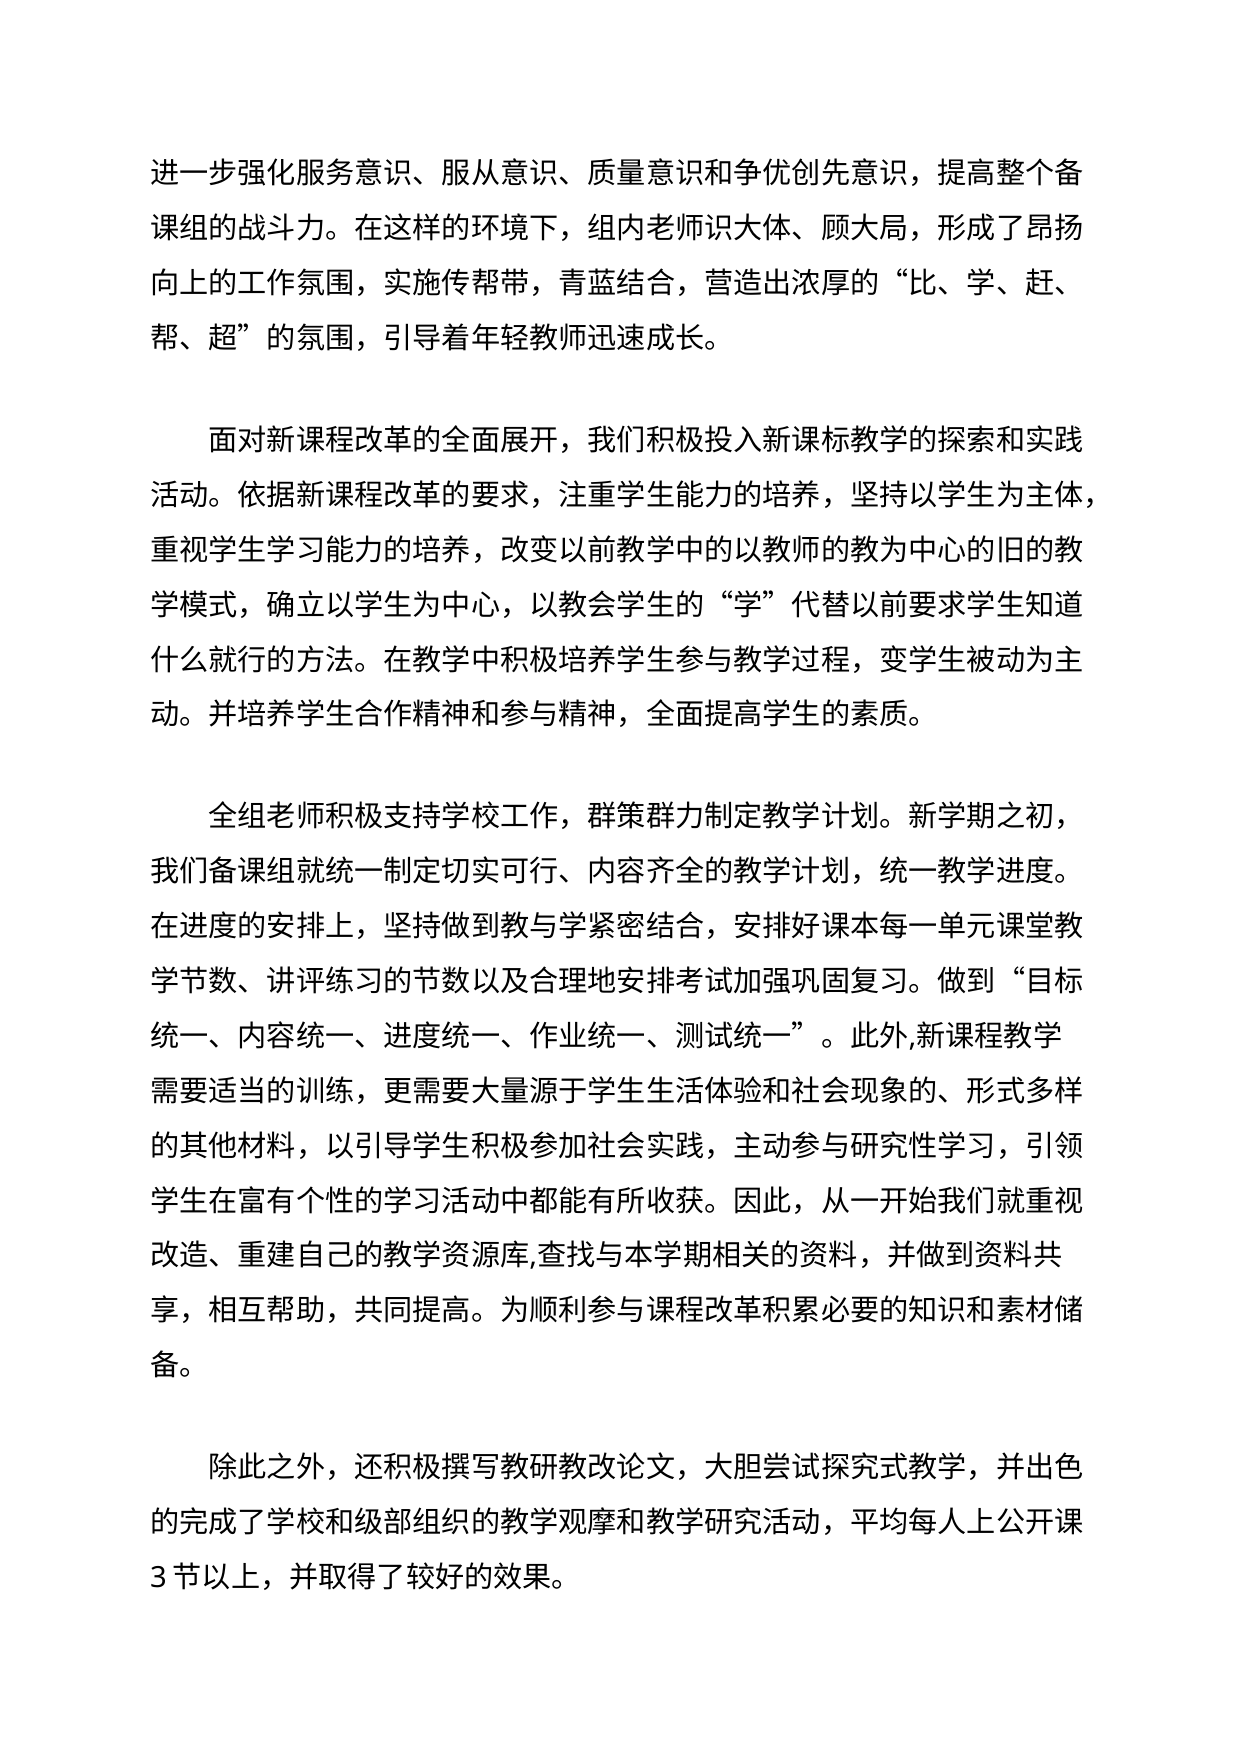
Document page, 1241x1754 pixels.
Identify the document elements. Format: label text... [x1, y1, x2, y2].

text 全组老师积极支持学校工作，群策群力制定教学计划。新学期之初，我们备课组就统一制定切实可行、内容齐全的教学计划，统一教学进度。在进度的安排上，坚持做到教与学紧密结合，安排好课本每一单元课堂教学节数、讲评练习的节数以及合理地安排考试加强巩固复习。做到“目标统一、内容统一、进度统一、作业统一、测试统一”。此外,新课程教学需要适当的训练，更需要大量源于学生生活体验和社会现象的、形式多样的其他材料，以引导学生积极参加社会实践，主动参与研究性学习，引领学生在富有个性的学习活动中都能有所收获。因此，从一开始我们就重视改造、重建自己的教学资源库,查找与本学期相关的资料，并做到资料共享，相互帮助，共同提高。为顺利参与课程改革积累必要的知识和素材储备。 [150, 793, 1090, 1384]
text 除此之外，还积极撰写教研教改论文，大胆尝试探究式教学，并出色的完成了学校和级部组织的教学观摩和教学研究活动，平均每人上公开课3节以上，并取得了较好的效果。 [150, 1444, 1090, 1596]
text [150, 150, 1090, 357]
text 面对新课程改革的全面展开，我们积极投入新课标教学的探索和实践活动。依据新课程改革的要求，注重学生能力的培养，坚持以学生为主体，重视学生学习能力的培养，改变以前教学中的以教师的教为中心的旧的教学模式，确立以学生为中心，以教会学生的“学”代替以前要求学生知道什么就行的方法。在教学中积极培养学生参与教学过程，变学生被动为主动。并培养学生合作精神和参与精神，全面提高学生的素质。 [150, 416, 1090, 733]
